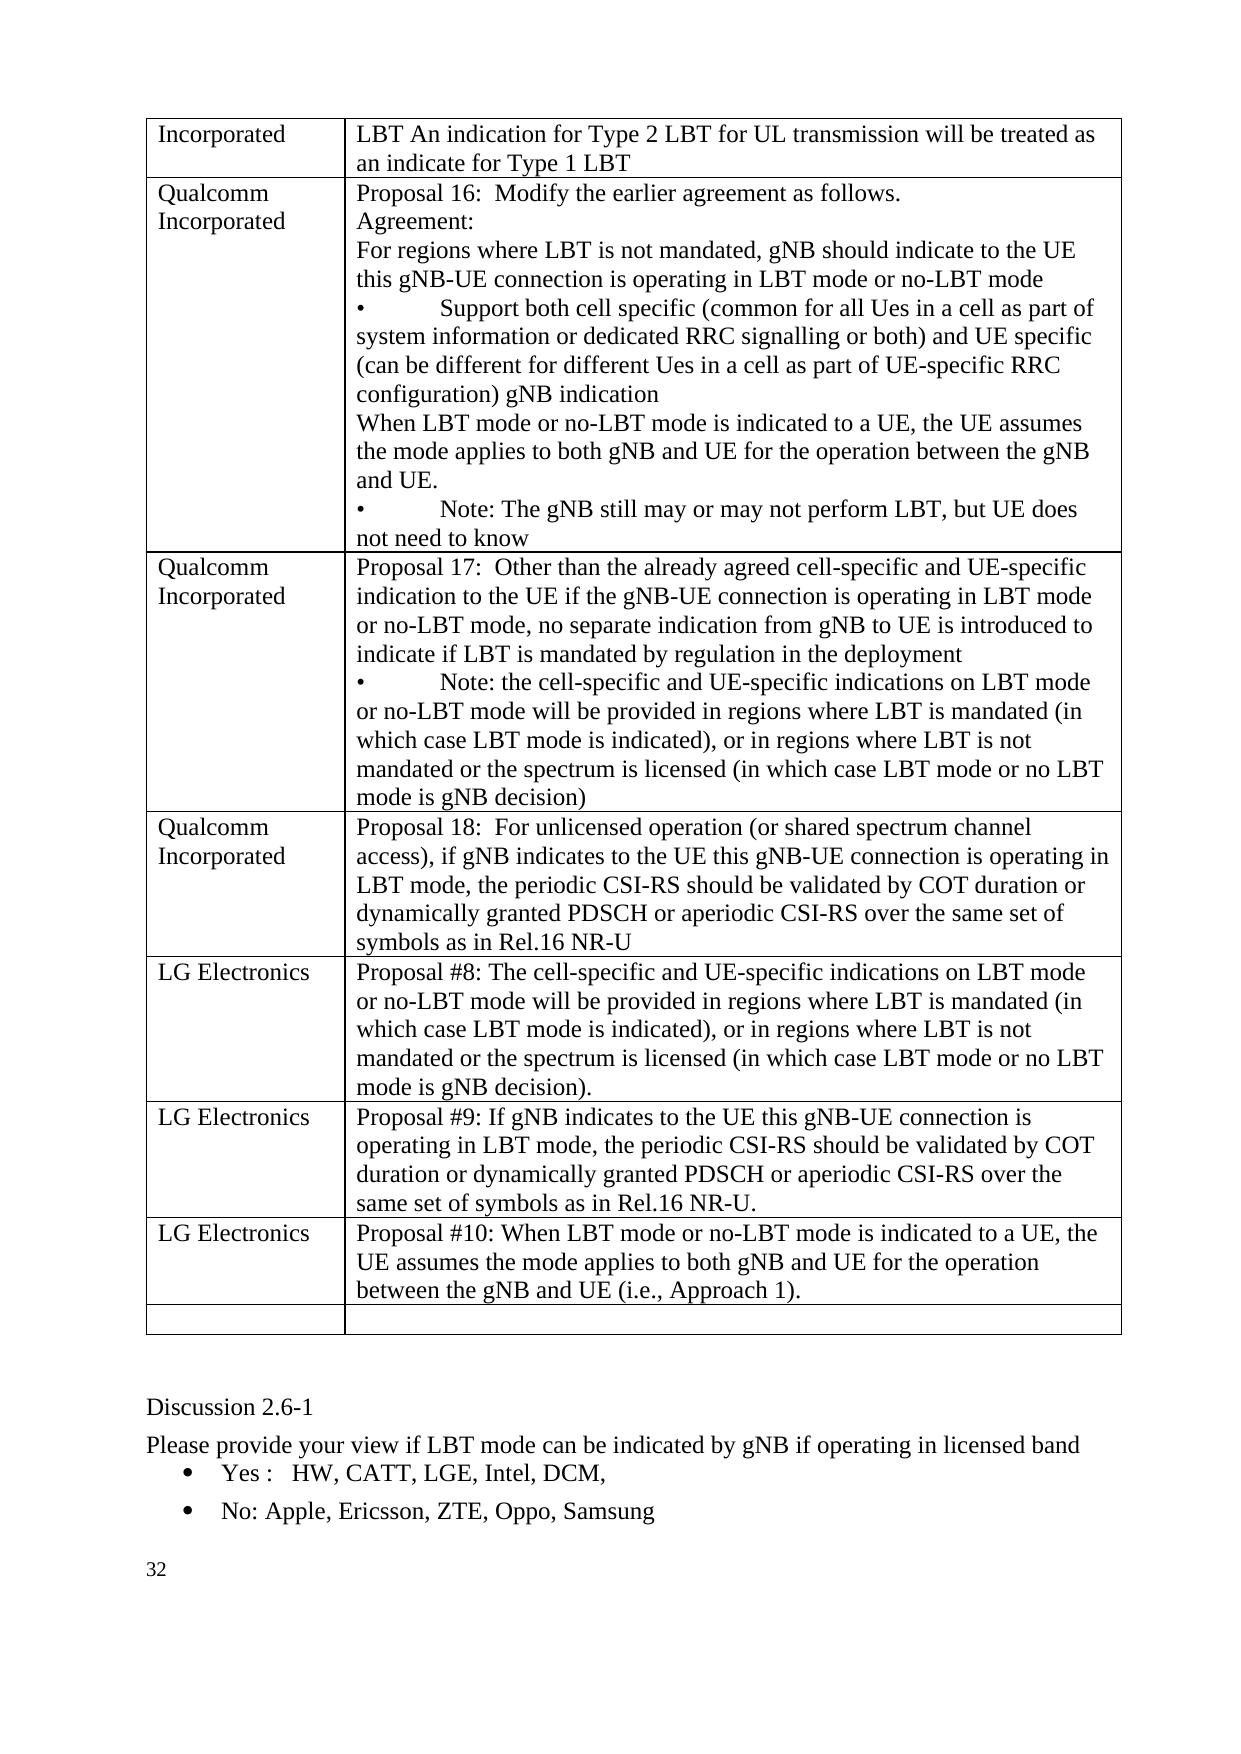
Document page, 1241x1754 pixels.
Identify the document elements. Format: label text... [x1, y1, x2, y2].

table_cell Proposal 17: Other than the already agreed cell-specific and UE-specific indication to the UE if the gNB-UE connection is operating in LBT mode or no-LBT mode, no separate indication from gNB to UE is introduced to indicate if LBT is mandated by regulation in the deployment • Note: the cell-specific and UE-specific indications on LBT mode or no-LBT mode will be provided in regions where LBT is mandated (in which case LBT mode is indicated), or in regions where LBT is not mandated or the spectrum is licensed (in which case LBT mode or no LBT mode is gNB decision) [346, 553, 1121, 811]
table_cell Proposal #8: The cell-specific and UE-specific indications on LBT mode or no-LBT mode will be provided in regions where LBT is mandated (in which case LBT mode is indicated), or in regions where LBT is not mandated or the spectrum is licensed (in which case LBT mode or no LBT mode is gNB decision). [346, 957, 1121, 1101]
table_cell LG Electronics [147, 1218, 344, 1304]
text Please provide your view if LBT mode can be indicated by gNB if operating in licensed band [146, 1430, 1122, 1458]
table_cell LG Electronics [147, 957, 344, 1101]
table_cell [346, 119, 1121, 177]
list No: Apple, Ericsson, ZTE, Oppo, Samsung [183, 1496, 1122, 1524]
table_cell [147, 119, 344, 177]
table_cell Qualcomm Incorporated [147, 812, 344, 956]
table_cell LG Electronics [147, 1102, 344, 1217]
table_cell Proposal #9: If gNB indicates to the UE this gNB-UE connection is operating in LBT mode, the periodic CSI-RS should be validated by COT duration or dynamically granted PDSCH or aperiodic CSI-RS over the same set of symbols as in Rel.16 NR-U. [346, 1102, 1121, 1217]
text Discussion 2.6-1 [146, 1392, 1122, 1421]
list Yes : HW, CATT, LGE, Intel, DCM, [183, 1458, 1122, 1487]
table_cell Proposal #10: When LBT mode or no-LBT mode is indicated to a UE, the UE assumes the mode applies to both gNB and UE for the operation between the gNB and UE (i.e., Approach 1). [346, 1218, 1121, 1304]
table_cell Qualcomm Incorporated [147, 553, 344, 811]
table_cell Proposal 18: For unlicensed operation (or shared spectrum channel access), if gNB indicates to the UE this gNB-UE connection is operating in LBT mode, the periodic CSI-RS should be validated by COT duration or dynamically granted PDSCH or aperiodic CSI-RS over the same set of symbols as in Rel.16 NR-U [346, 812, 1121, 956]
table_cell Qualcomm Incorporated [147, 178, 344, 551]
table_cell Proposal 16: Modify the earlier agreement as follows. Agreement: For regions where LBT is not mandated, gNB should indicate to the UE this gNB-UE connection is operating in LBT mode or no-LBT mode • Support both cell specific (common for all Ues in a cell as part of system information or dedicated RRC signalling or both) and UE specific (can be different for different Ues in a cell as part of UE-specific RRC configuration) gNB indication When LBT mode or no-LBT mode is indicated to a UE, the UE assumes the mode applies to both gNB and UE for the operation between the gNB and UE. • Note: The gNB still may or may not perform LBT, but UE does not need to know [346, 178, 1121, 551]
table_cell [346, 1305, 1121, 1334]
table_cell [147, 1305, 344, 1334]
